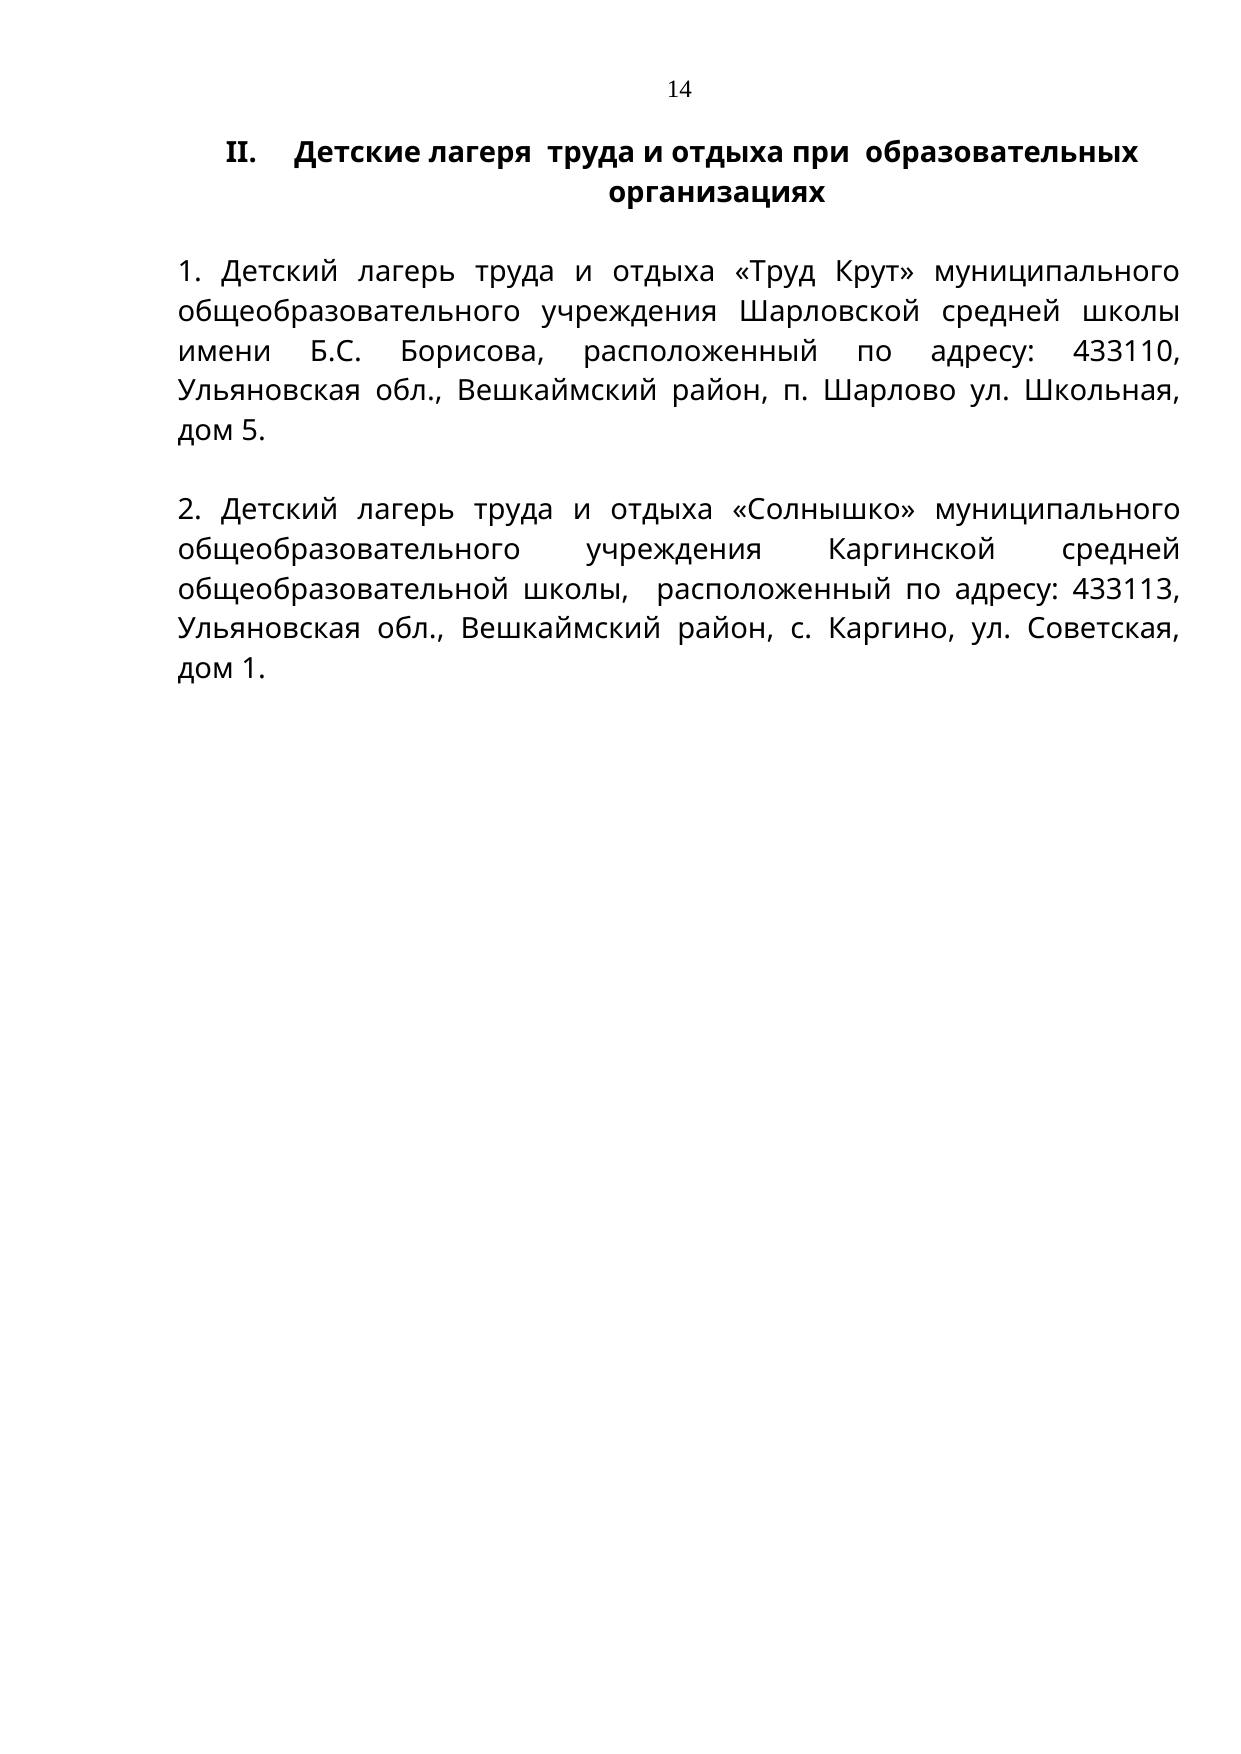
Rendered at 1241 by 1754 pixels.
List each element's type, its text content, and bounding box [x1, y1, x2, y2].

text 1. Детский лагерь труда и отдыха «Труд Крут» муниципального общеобразовательного учреждения Шарловской средней школы имени Б.С. Борисова, расположенный по адресу: 433110, Ульяновская обл., Вешкаймский район, п. Шарлово ул. Школьная, дом 5. [177, 250, 1181, 449]
text 2. Детский лагерь труда и отдыха «Солнышко» муниципального общеобразовательного учреждения Каргинской средней общеобразовательной школы, расположенный по адресу: 433113, Ульяновская обл., Вешкаймский район, с. Каргино, ул. Советская, дом 1. [177, 488, 1181, 687]
list Детские лагеря труда и отдыха при образовательных организациях [215, 131, 1181, 211]
